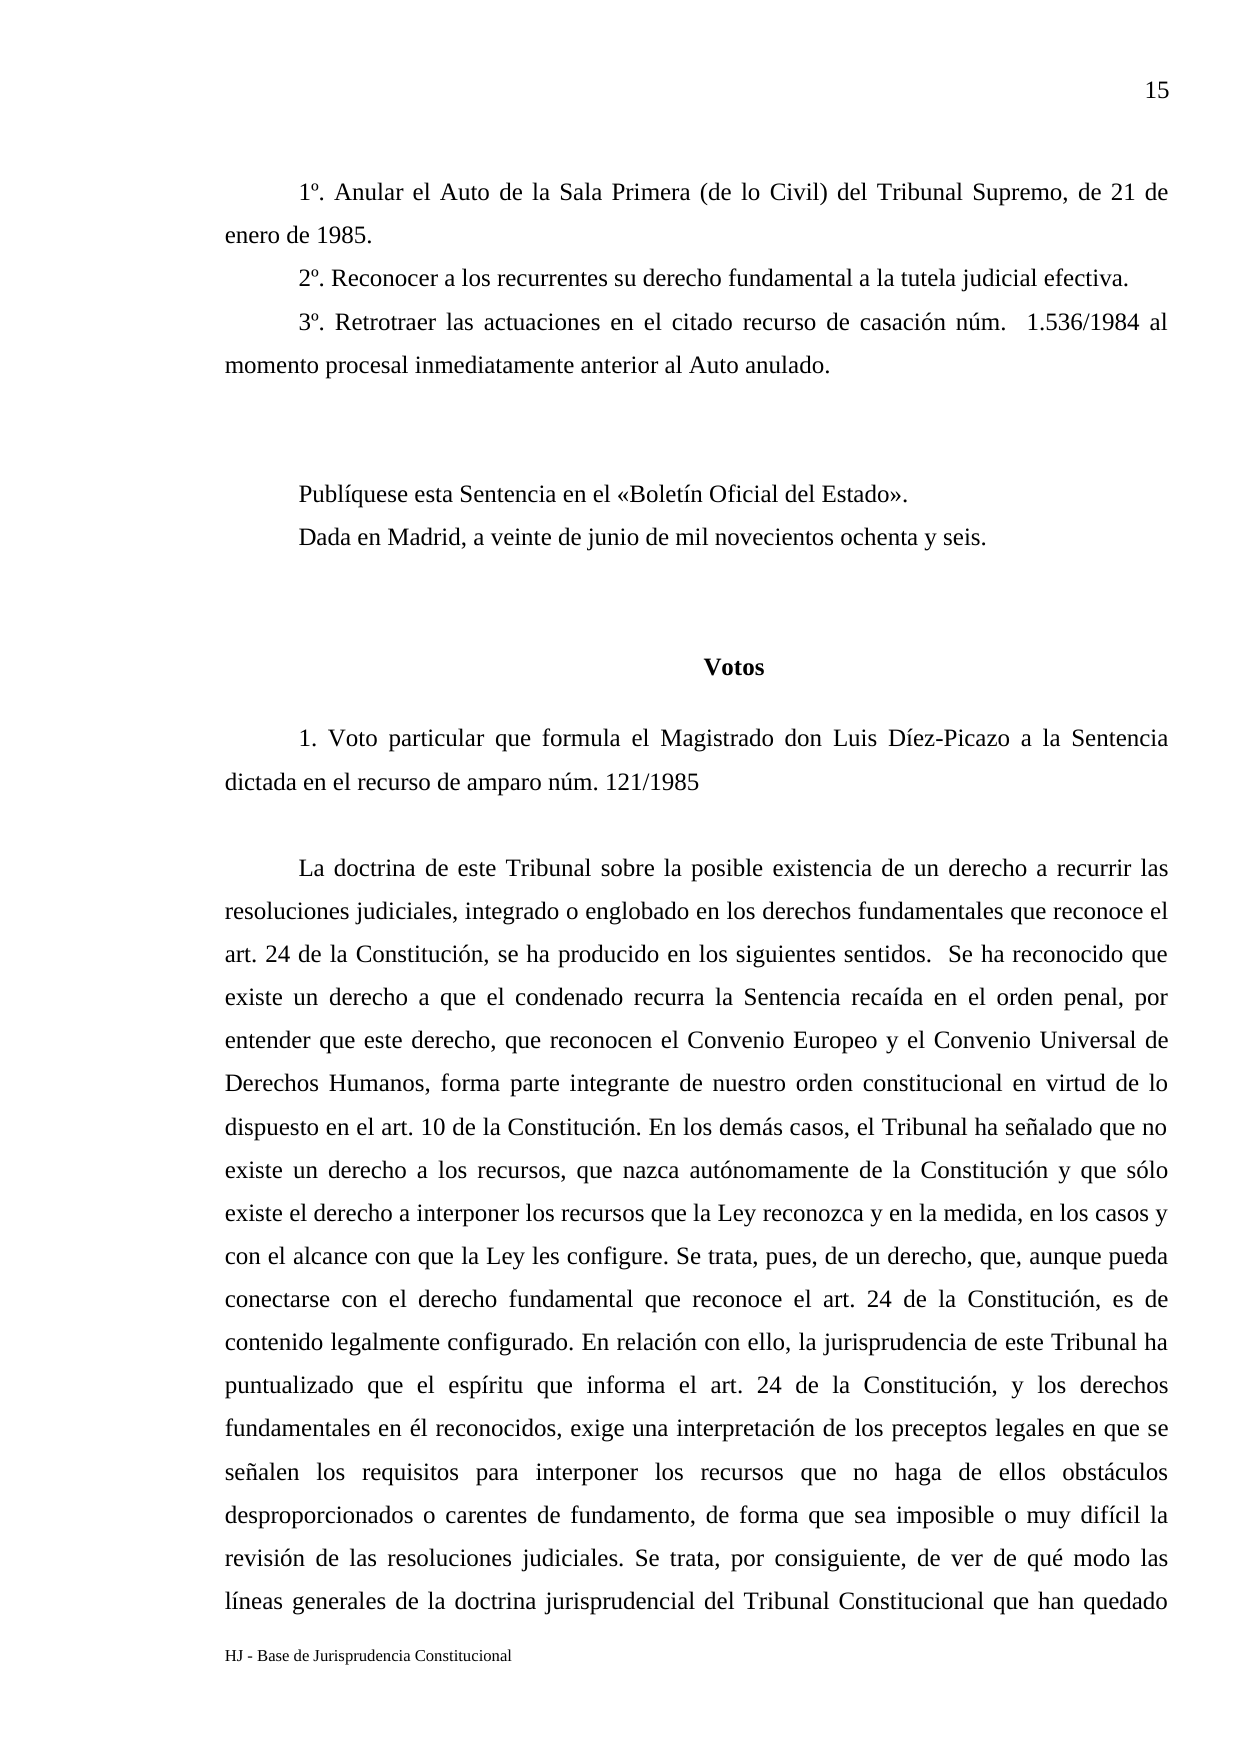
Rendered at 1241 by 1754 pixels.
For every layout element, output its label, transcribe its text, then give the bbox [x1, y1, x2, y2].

text 1. Voto particular que formula el Magistrado don Luis Díez-Picazo a la Sentencia dictada en el recurso de amparo núm. 121/1985 [224, 723, 1169, 795]
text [224, 853, 1169, 1615]
subtitle Votos [224, 652, 1169, 680]
text Dada en Madrid, a veinte de junio de mil novecientos ochenta y seis. [224, 522, 1169, 551]
text 1º. Anular el Auto de la Sala Primera (de lo Civil) del Tribunal Supremo, de 21 de enero de 1985. [224, 177, 1169, 249]
text 2º. Reconocer a los recurrentes su derecho fundamental a la tutela judicial efectiva. [224, 263, 1169, 292]
text 3º. Retrotraer las actuaciones en el citado recurso de casación núm. 1.536/1984 al momento procesal inmediatamente anterior al Auto anulado. [224, 307, 1169, 378]
text Publíquese esta Sentencia en el «Boletín Oficial del Estado». [224, 479, 1169, 508]
